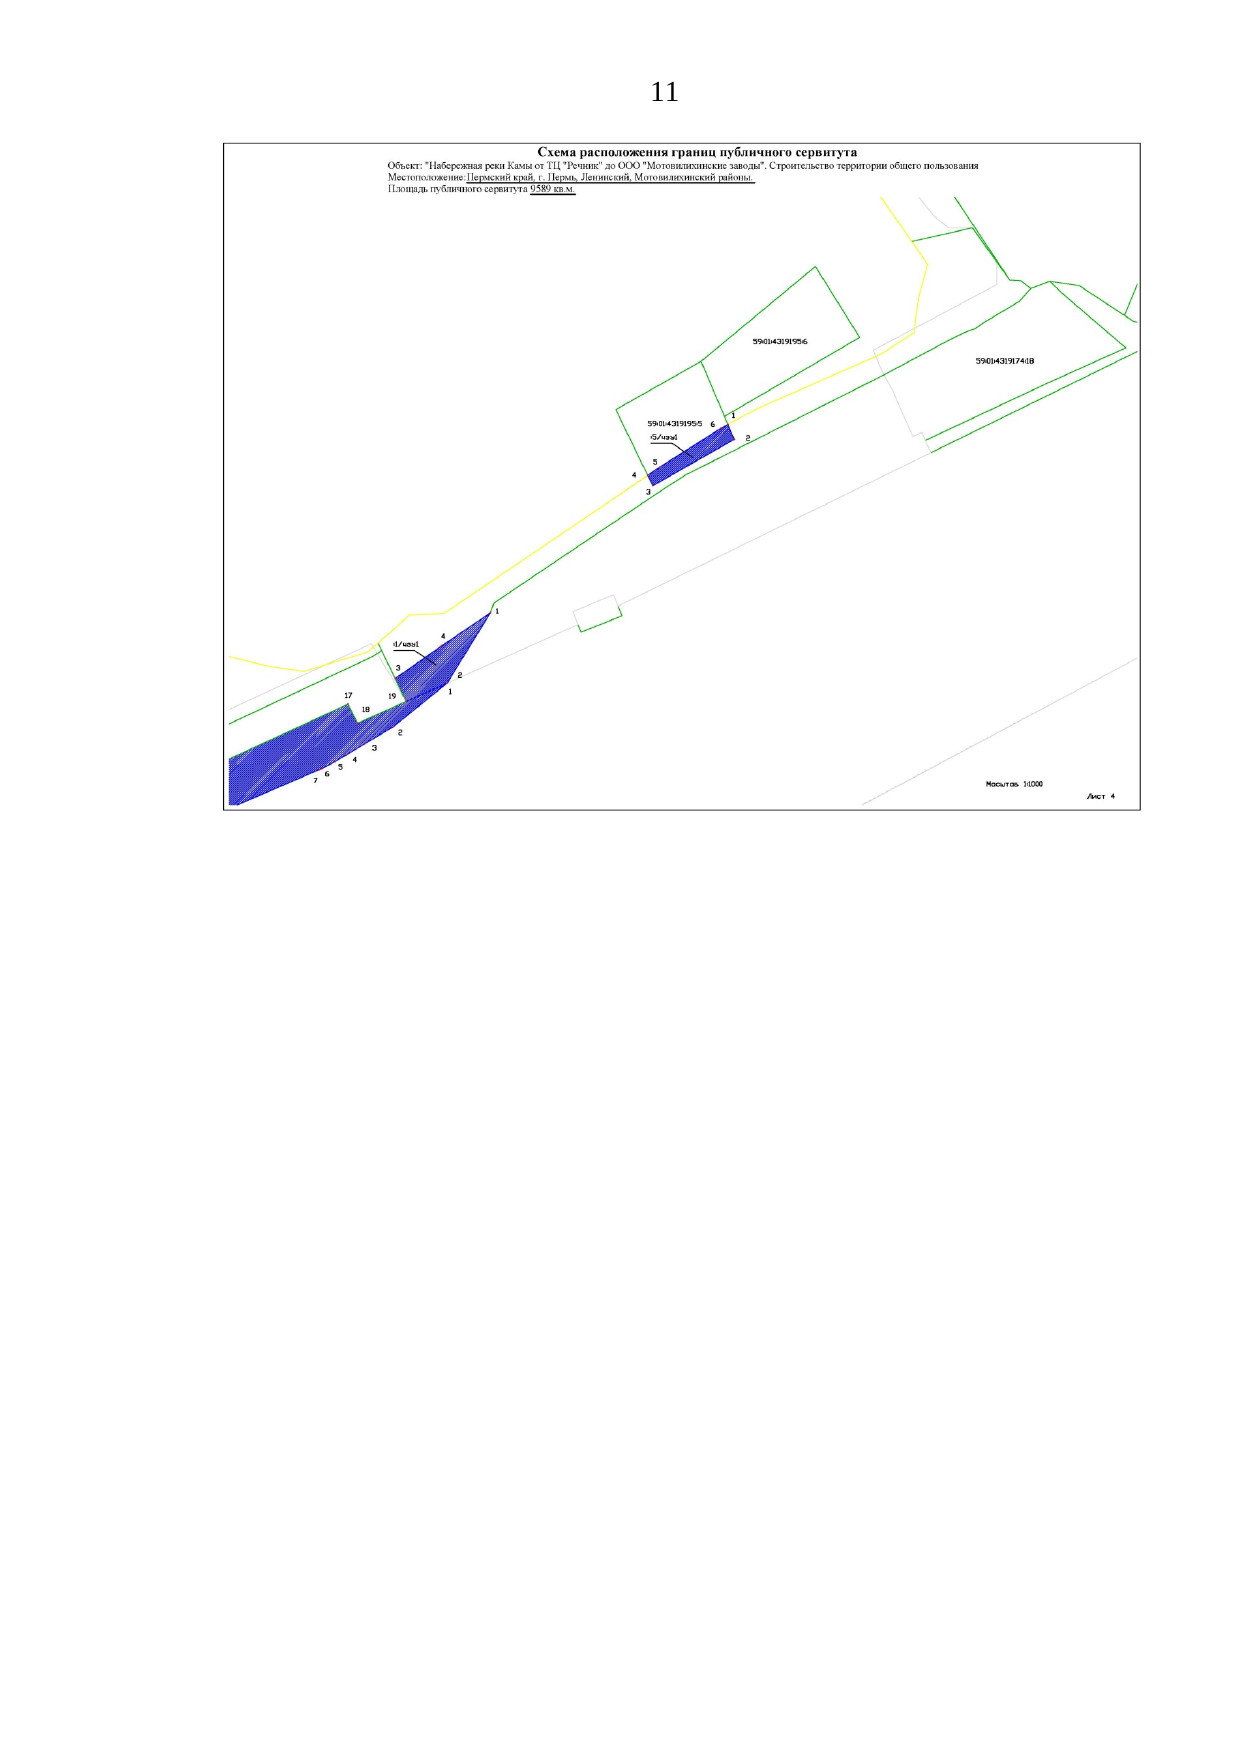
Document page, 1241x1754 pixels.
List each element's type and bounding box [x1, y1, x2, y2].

picture [177, 131, 1152, 821]
